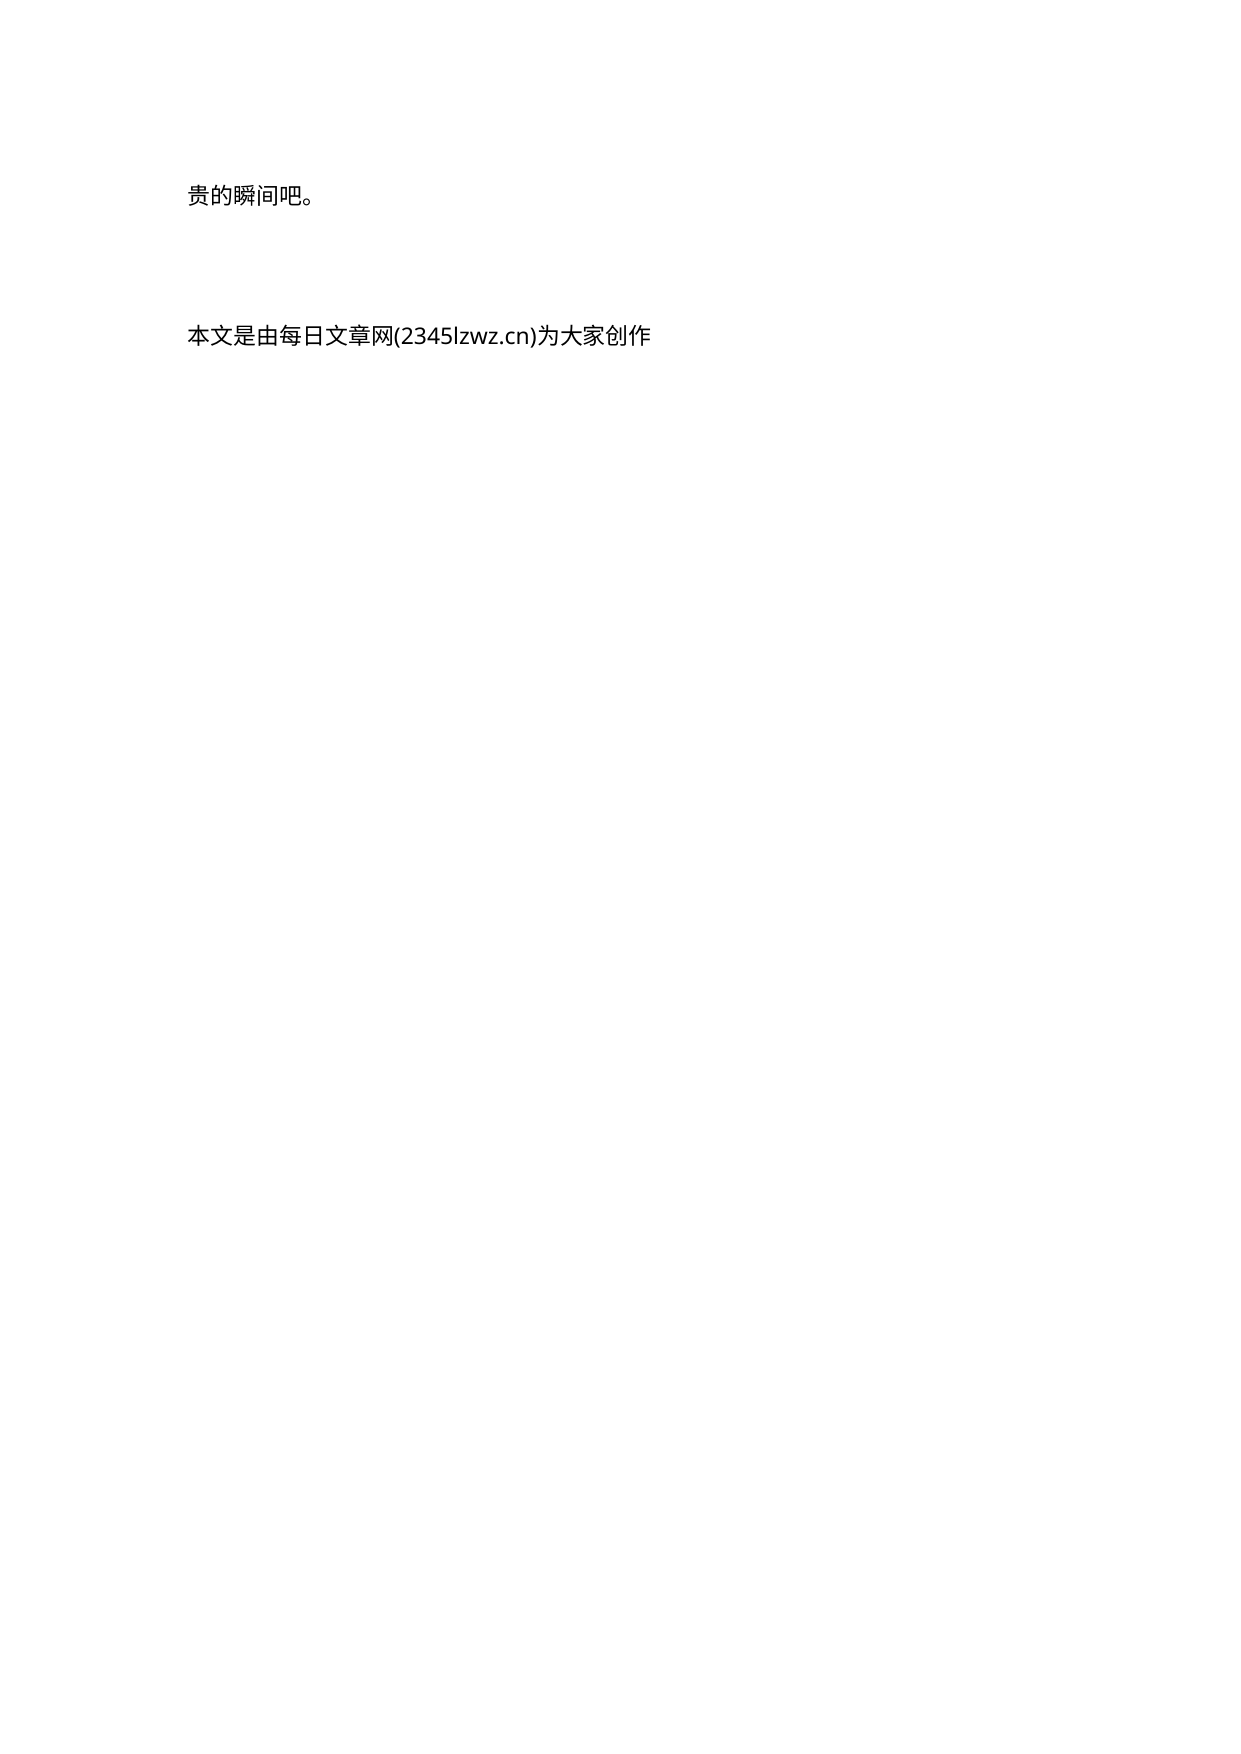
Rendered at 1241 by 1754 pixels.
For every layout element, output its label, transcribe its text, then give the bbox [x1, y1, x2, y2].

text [187, 162, 1053, 227]
text 本文是由每日文章网(2345lzwz.cn)为大家创作 [187, 302, 1053, 367]
